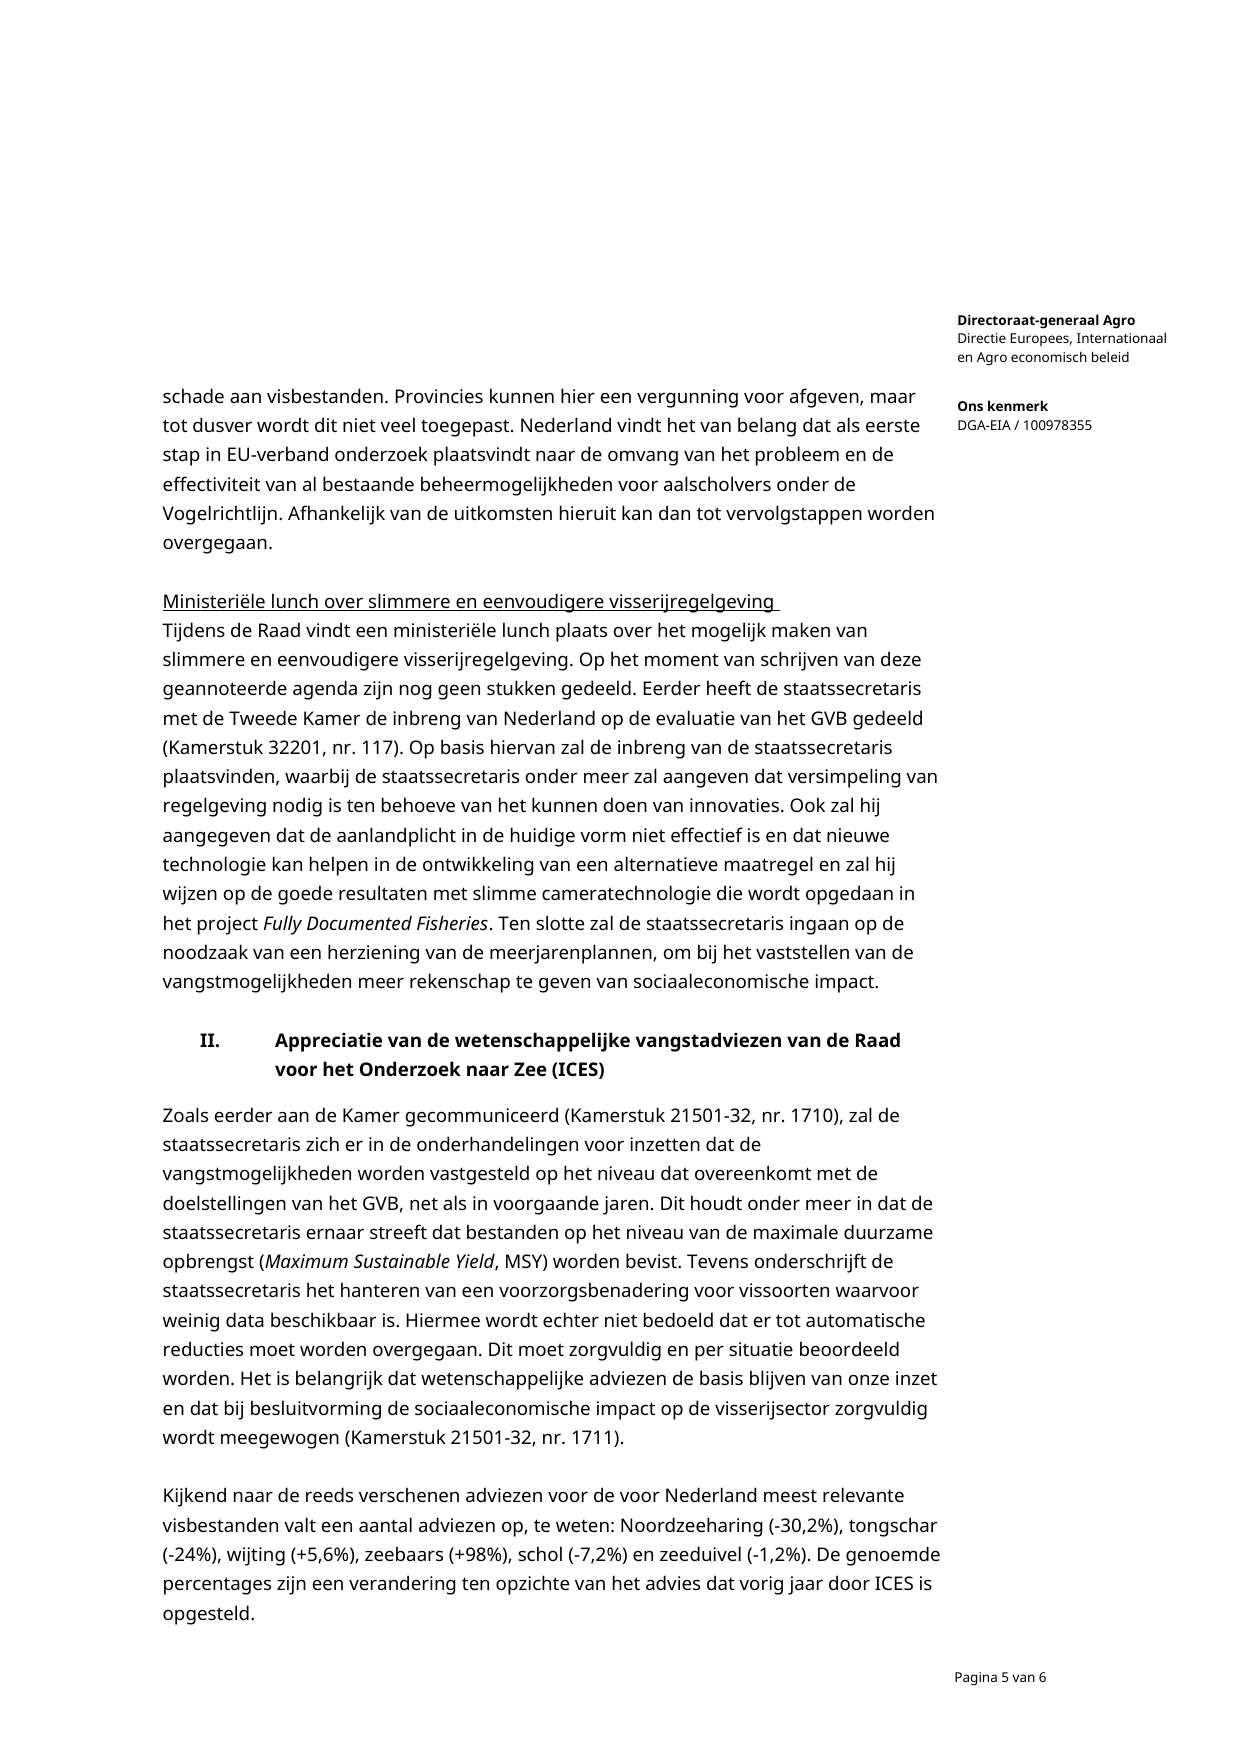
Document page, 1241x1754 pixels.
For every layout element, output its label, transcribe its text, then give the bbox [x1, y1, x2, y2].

text Zoals eerder aan de Kamer gecommuniceerd (Kamerstuk 21501-32, nr. 1710), zal de staatssecretaris zich er in de onderhandelingen voor inzetten dat de vangstmogelijkheden worden vastgesteld op het niveau dat overeenkomt met de doelstellingen van het GVB, net als in voorgaande jaren. Dit houdt onder meer in dat de staatssecretaris ernaar streeft dat bestanden op het niveau van de maximale duurzame opbrengst (Maximum Sustainable Yield, MSY) worden bevist. Tevens onderschrijft de staatssecretaris het hanteren van een voorzorgsbenadering voor vissoorten waarvoor weinig data beschikbaar is. Hiermee wordt echter niet bedoeld dat er tot automatische reducties moet worden overgegaan. Dit moet zorgvuldig en per situatie beoordeeld worden. Het is belangrijk dat wetenschappelijke adviezen de basis blijven van onze inzet en dat bij besluitvorming de sociaaleconomische impact op de visserijsector zorgvuldig wordt meegewogen (Kamerstuk 21501-32, nr. 1711). [162, 1102, 947, 1450]
text Ministeriële lunch over slimmere en eenvoudigere visserijregelgeving [162, 588, 947, 613]
text Tijdens de Raad vindt een ministeriële lunch plaats over het mogelijk maken van slimmere en eenvoudigere visserijregelgeving. Op het moment van schrijven van deze geannoteerde agenda zijn nog geen stukken gedeeld. Eerder heeft de staatssecretaris met de Tweede Kamer de inbreng van Nederland op de evaluatie van het GVB gedeeld (Kamerstuk 32201, nr. 117). Op basis hiervan zal de inbreng van de staatssecretaris plaatsvinden, waarbij de staatssecretaris onder meer zal aangeven dat versimpeling van regelgeving nodig is ten behoeve van het kunnen doen van innovaties. Ook zal hij aangegeven dat de aanlandplicht in de huidige vorm niet effectief is en dat nieuwe technologie kan helpen in de ontwikkeling van een alternatieve maatregel en zal hij wijzen op de goede resultaten met slimme cameratechnologie die wordt opgedaan in het project Fully Documented Fisheries. Ten slotte zal de staatssecretaris ingaan op de noodzaak van een herziening van de meerjarenplannen, om bij het vaststellen van de vangstmogelijkheden meer rekenschap te geven van sociaaleconomische impact. [162, 617, 947, 994]
text Kijkend naar de reeds verschenen adviezen voor de voor Nederland meest relevante visbestanden valt een aantal adviezen op, te weten: Noordzeeharing (-30,2%), tongschar (-24%), wijting (+5,6%), zeebaars (+98%), schol (-7,2%) en zeeduivel (-1,2%). De genoemde percentages zijn een verandering ten opzichte van het advies dat vorig jaar door ICES is opgesteld. [162, 1483, 947, 1625]
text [162, 383, 947, 555]
list Appreciatie van de wetenschappelijke vangstadviezen van de Raad voor het Onderzoek naar Zee (ICES) [200, 1027, 947, 1082]
